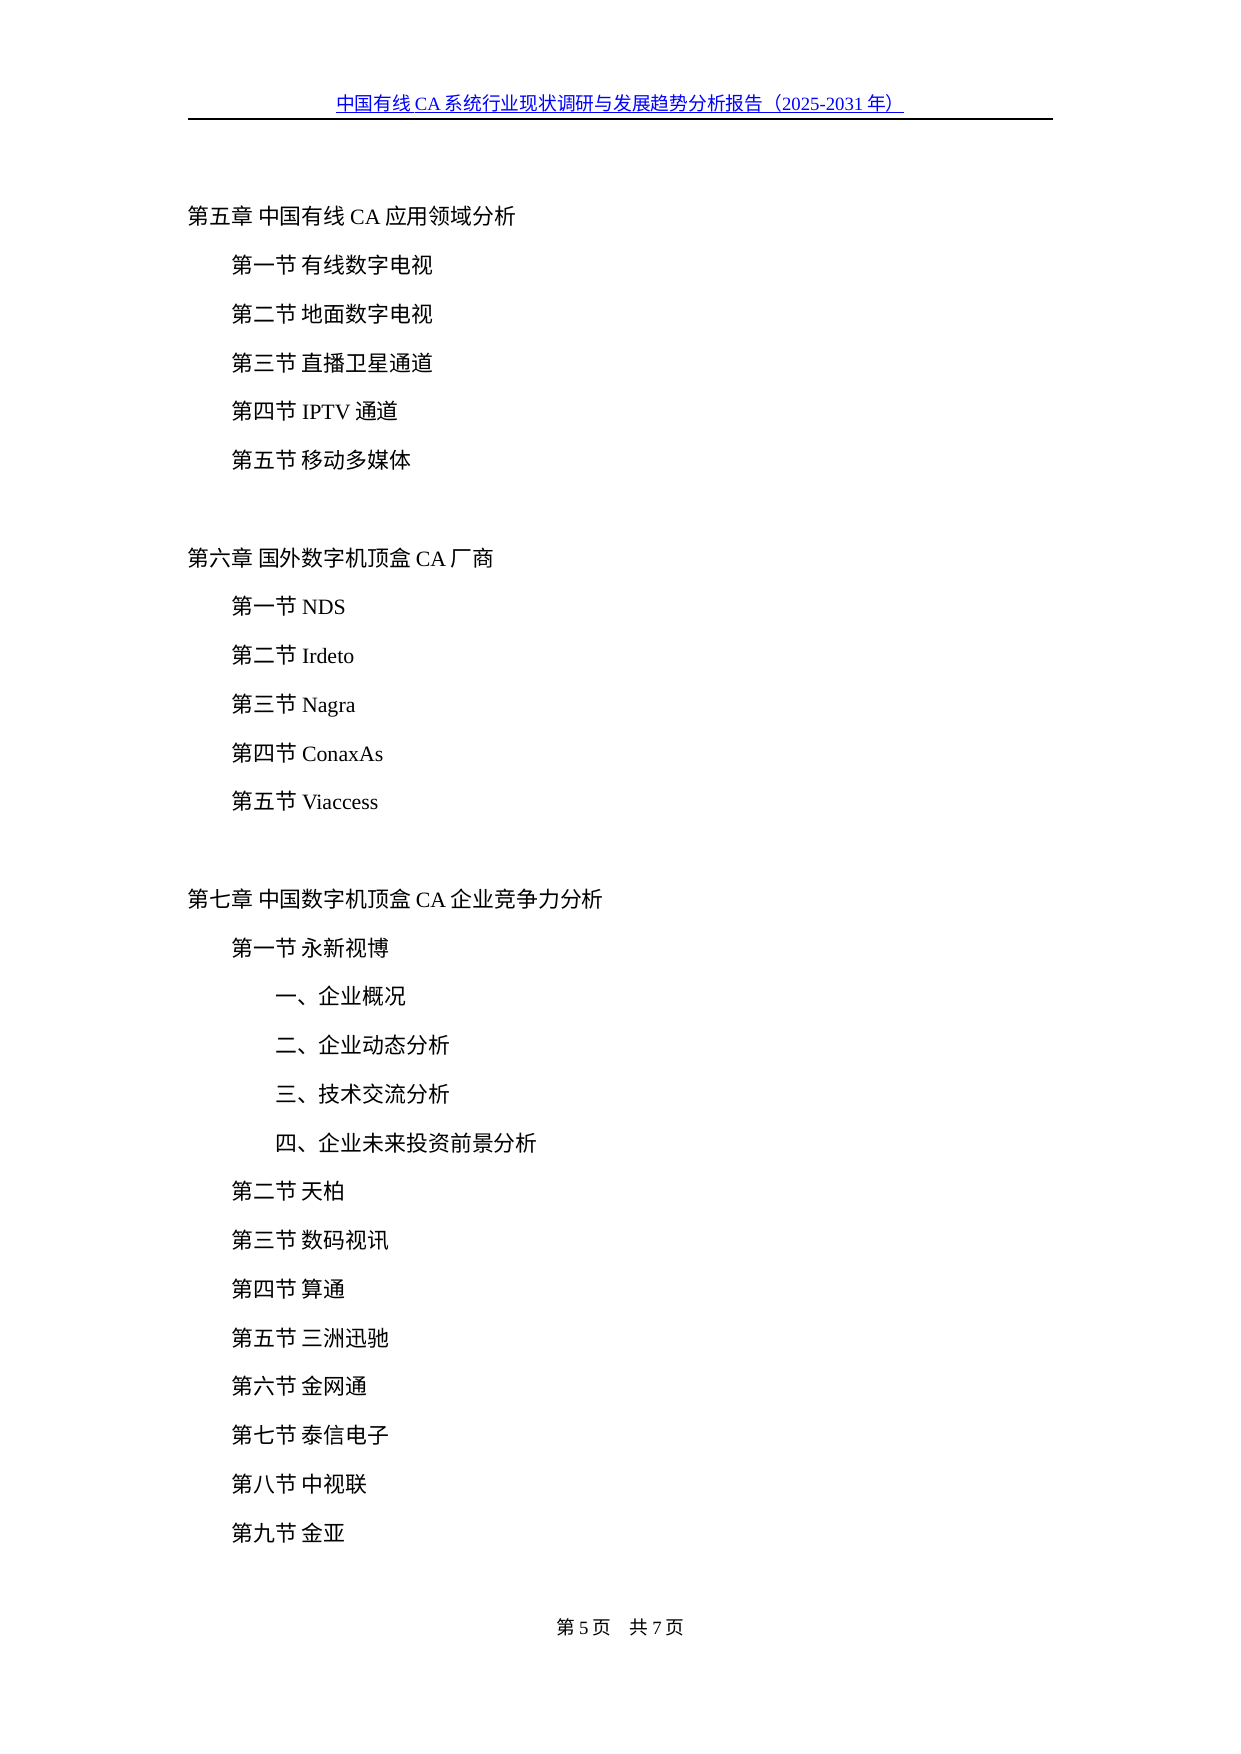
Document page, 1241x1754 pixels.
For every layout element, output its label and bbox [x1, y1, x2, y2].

text [187, 150, 1053, 1548]
